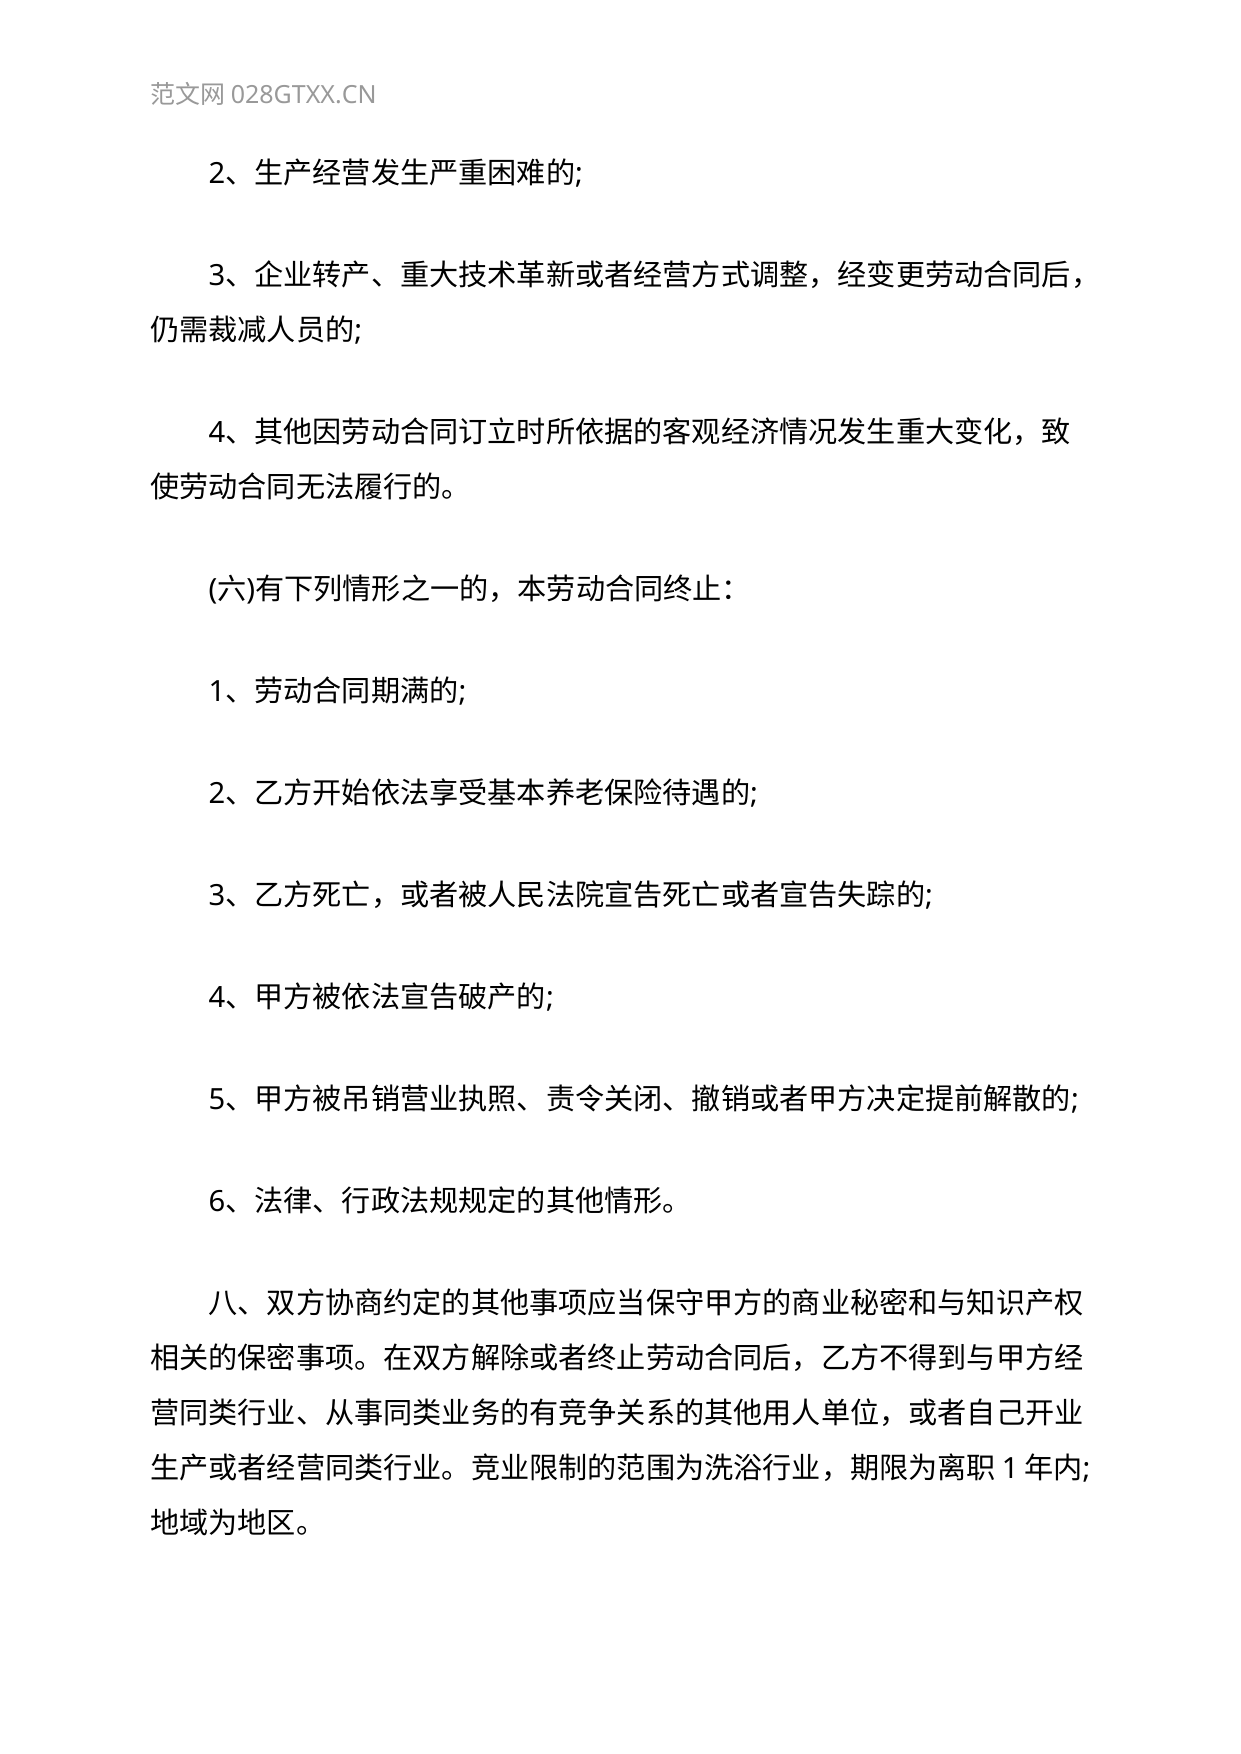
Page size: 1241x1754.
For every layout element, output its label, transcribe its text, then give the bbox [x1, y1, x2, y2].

text 6、法律、行政法规规定的其他情形。 [150, 1178, 1090, 1220]
text 2、乙方开始依法享受基本养老保险待遇的; [150, 770, 1090, 812]
text 4、其他因劳动合同订立时所依据的客观经济情况发生重大变化，致使劳动合同无法履行的。 [150, 409, 1090, 506]
text 八、双方协商约定的其他事项应当保守甲方的商业秘密和与知识产权相关的保密事项。在双方解除或者终止劳动合同后，乙方不得到与甲方经营同类行业、从事同类业务的有竞争关系的其他用人单位，或者自己开业生产或者经营同类行业。竞业限制的范围为洗浴行业，期限为离职1年内;地域为地区。 [150, 1279, 1090, 1542]
text 4、甲方被依法宣告破产的; [150, 974, 1090, 1016]
text 2、生产经营发生严重困难的; [150, 150, 1090, 192]
text 3、乙方死亡，或者被人民法院宣告死亡或者宣告失踪的; [150, 872, 1090, 914]
text 3、企业转产、重大技术革新或者经营方式调整，经变更劳动合同后，仍需裁减人员的; [150, 252, 1090, 349]
text (六)有下列情形之一的，本劳动合同终止： [150, 566, 1090, 608]
text 1、劳动合同期满的; [150, 668, 1090, 710]
text 5、甲方被吊销营业执照、责令关闭、撤销或者甲方决定提前解散的; [150, 1076, 1090, 1118]
